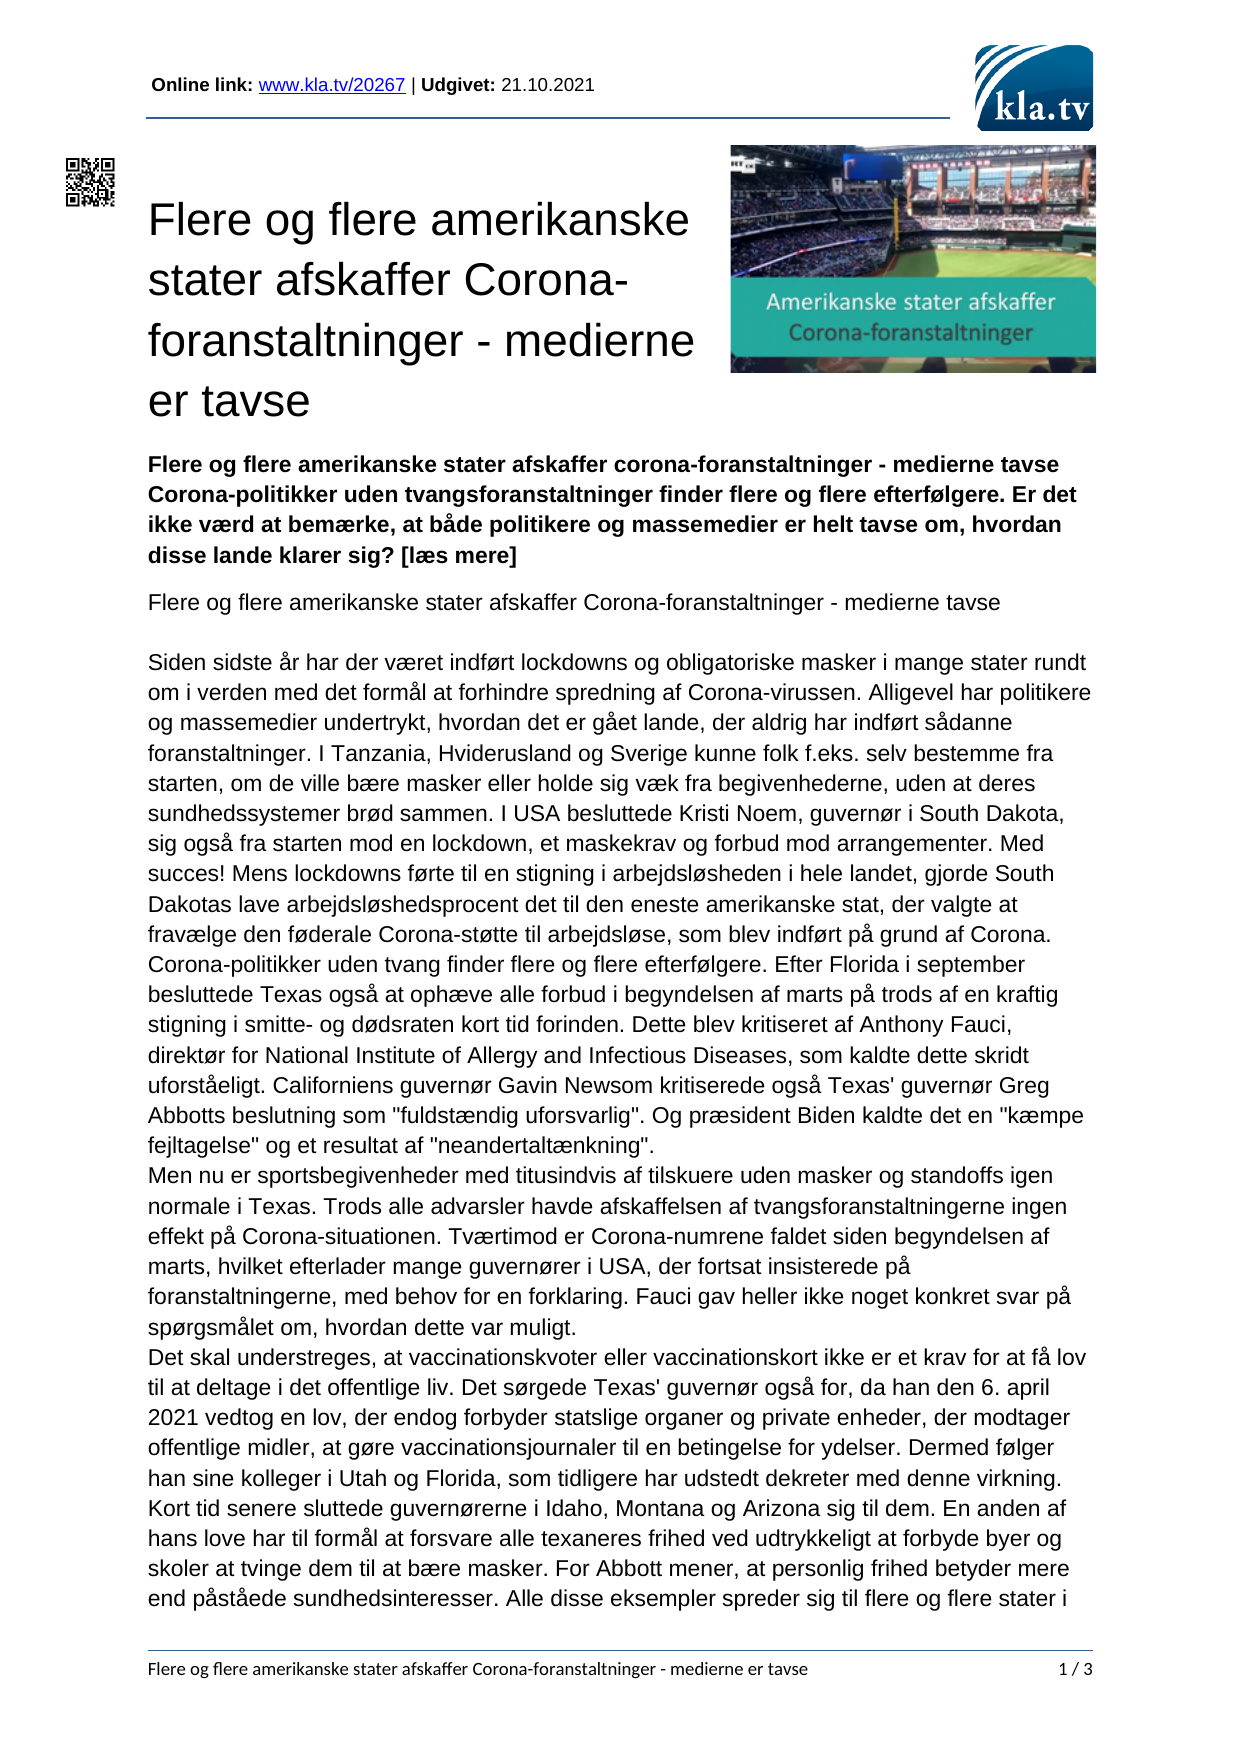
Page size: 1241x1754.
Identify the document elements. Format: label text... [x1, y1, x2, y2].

text Flere og flere amerikanske stater afskaffer Corona-foranstaltninger - medierne er tavse [148, 192, 1093, 427]
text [148, 588, 1093, 1612]
text Flere og flere amerikanske stater afskaffer corona-foranstaltninger - medierne tavse Corona-politikker uden tvangsforanstaltninger finder flere og flere efterfølgere. Er det ikke værd at bemærke, at både politikere og massemedier er helt tavse om, hvordan disse lande klarer sig? [læs mere] [148, 451, 1093, 568]
